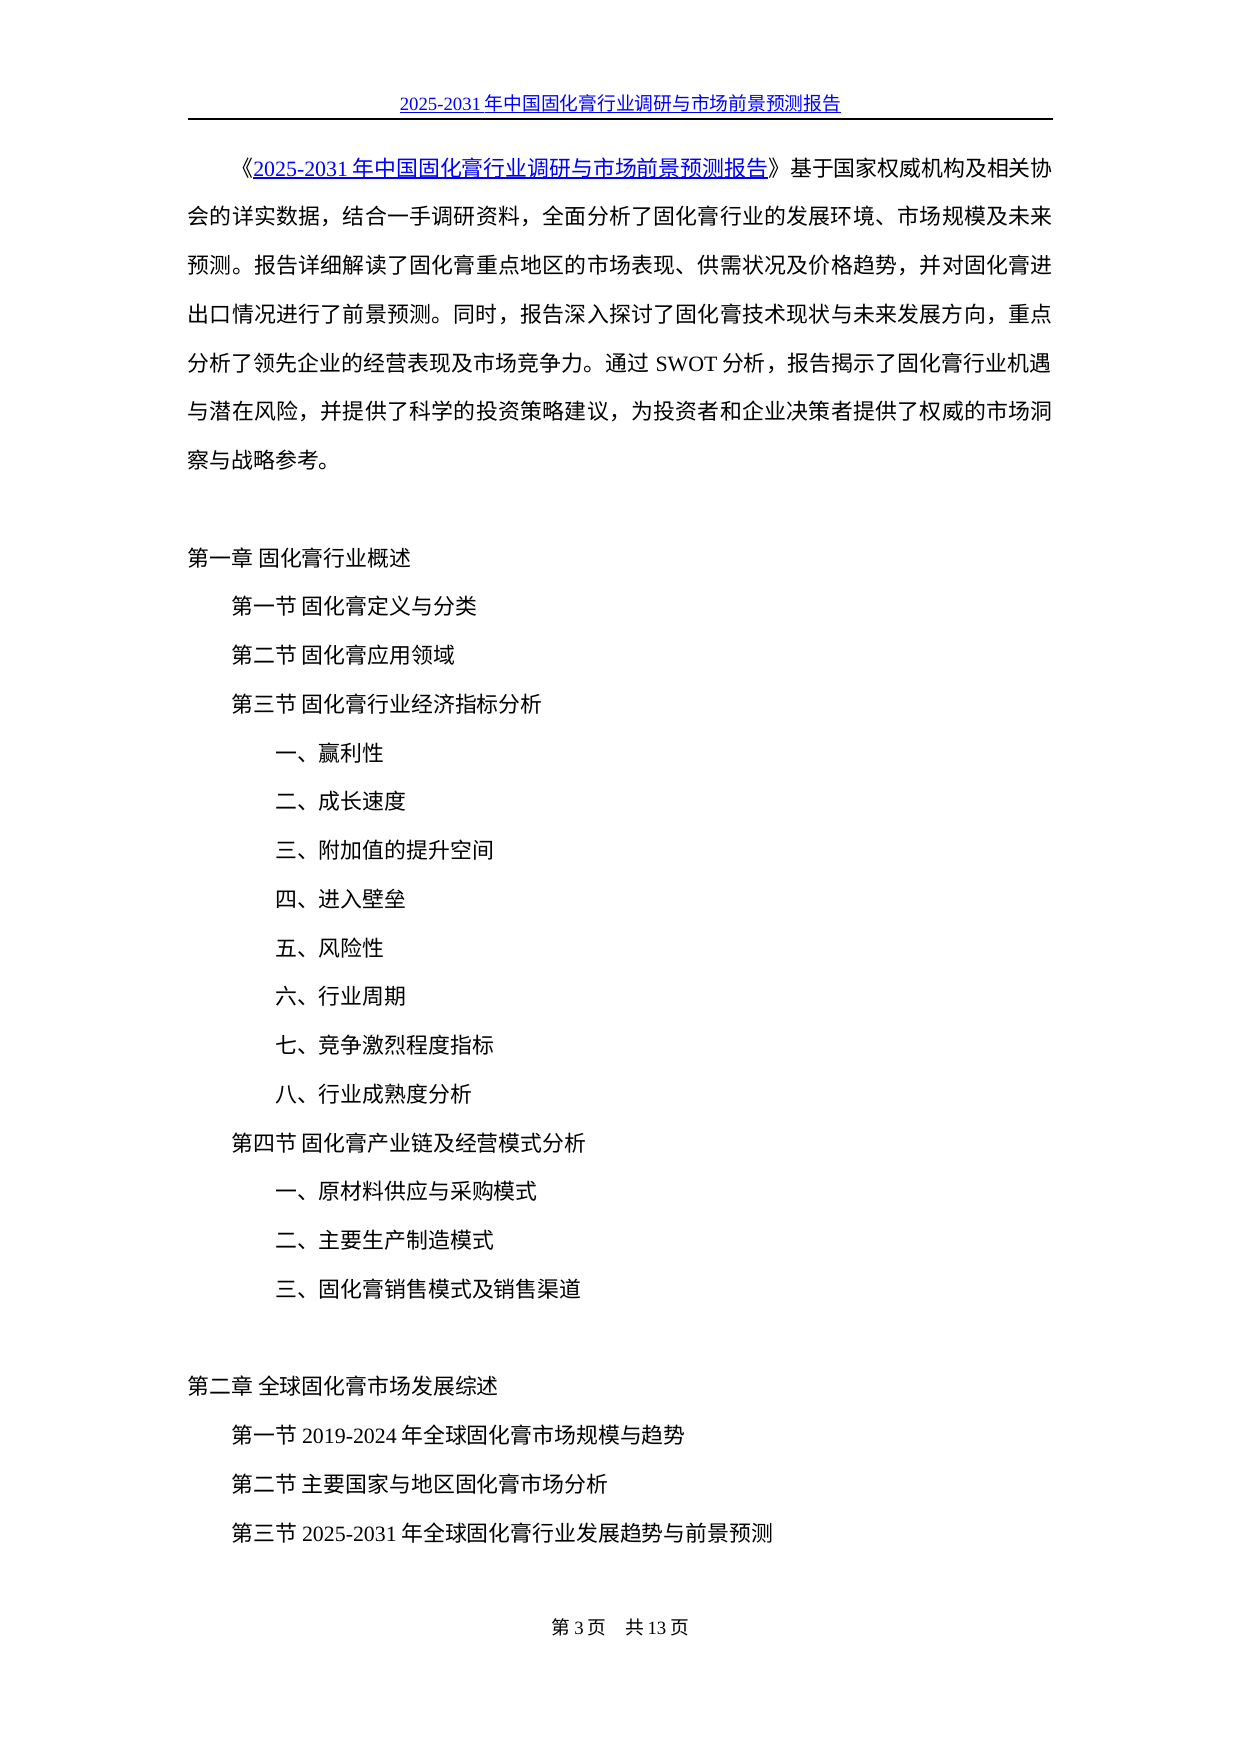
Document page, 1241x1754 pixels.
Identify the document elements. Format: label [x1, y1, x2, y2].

text [187, 150, 1053, 1548]
